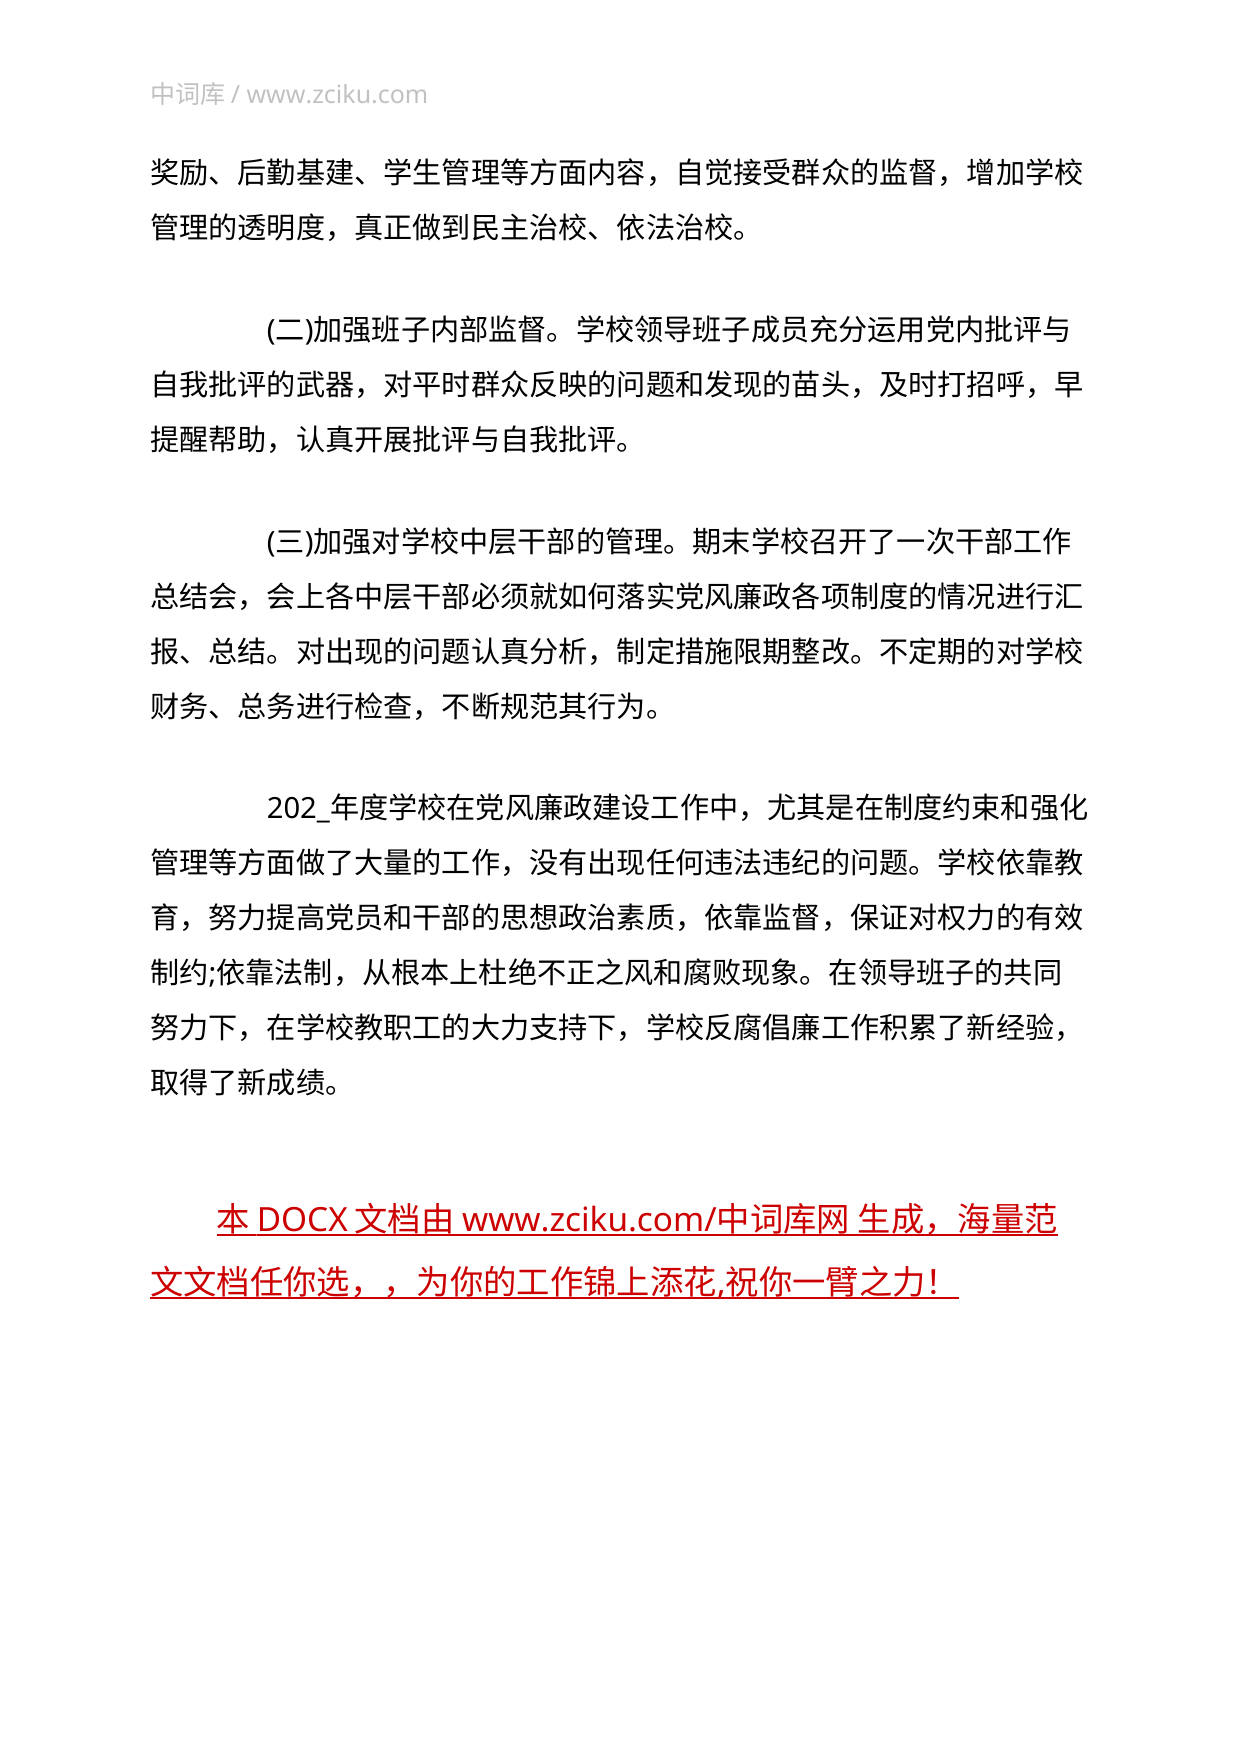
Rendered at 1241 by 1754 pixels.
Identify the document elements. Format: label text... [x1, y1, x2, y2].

text (二)加强班子内部监督。学校领导班子成员充分运用党内批评与自我批评的武器，对平时群众反映的问题和发现的苗头，及时打招呼，早提醒帮助，认真开展批评与自我批评。 [150, 307, 1090, 459]
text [150, 150, 1090, 247]
text 202_年度学校在党风廉政建设工作中，尤其是在制度约束和强化管理等方面做了大量的工作，没有出现任何违法违纪的问题。学校依靠教育，努力提高党员和干部的思想政治素质，依靠监督，保证对权力的有效制约;依靠法制，从根本上杜绝不正之风和腐败现象。在领导班子的共同努力下，在学校教职工的大力支持下，学校反腐倡廉工作积累了新经验，取得了新成绩。 [150, 785, 1090, 1102]
text 本DOCX文档由 www.zciku.com/中词库网 生成，海量范文文档任你选，，为你的工作锦上添花,祝你一臂之力！ [150, 1193, 1090, 1304]
text (三)加强对学校中层干部的管理。期末学校召开了一次干部工作总结会，会上各中层干部必须就如何落实党风廉政各项制度的情况进行汇报、总结。对出现的问题认真分析，制定措施限期整改。不定期的对学校财务、总务进行检查，不断规范其行为。 [150, 518, 1090, 725]
